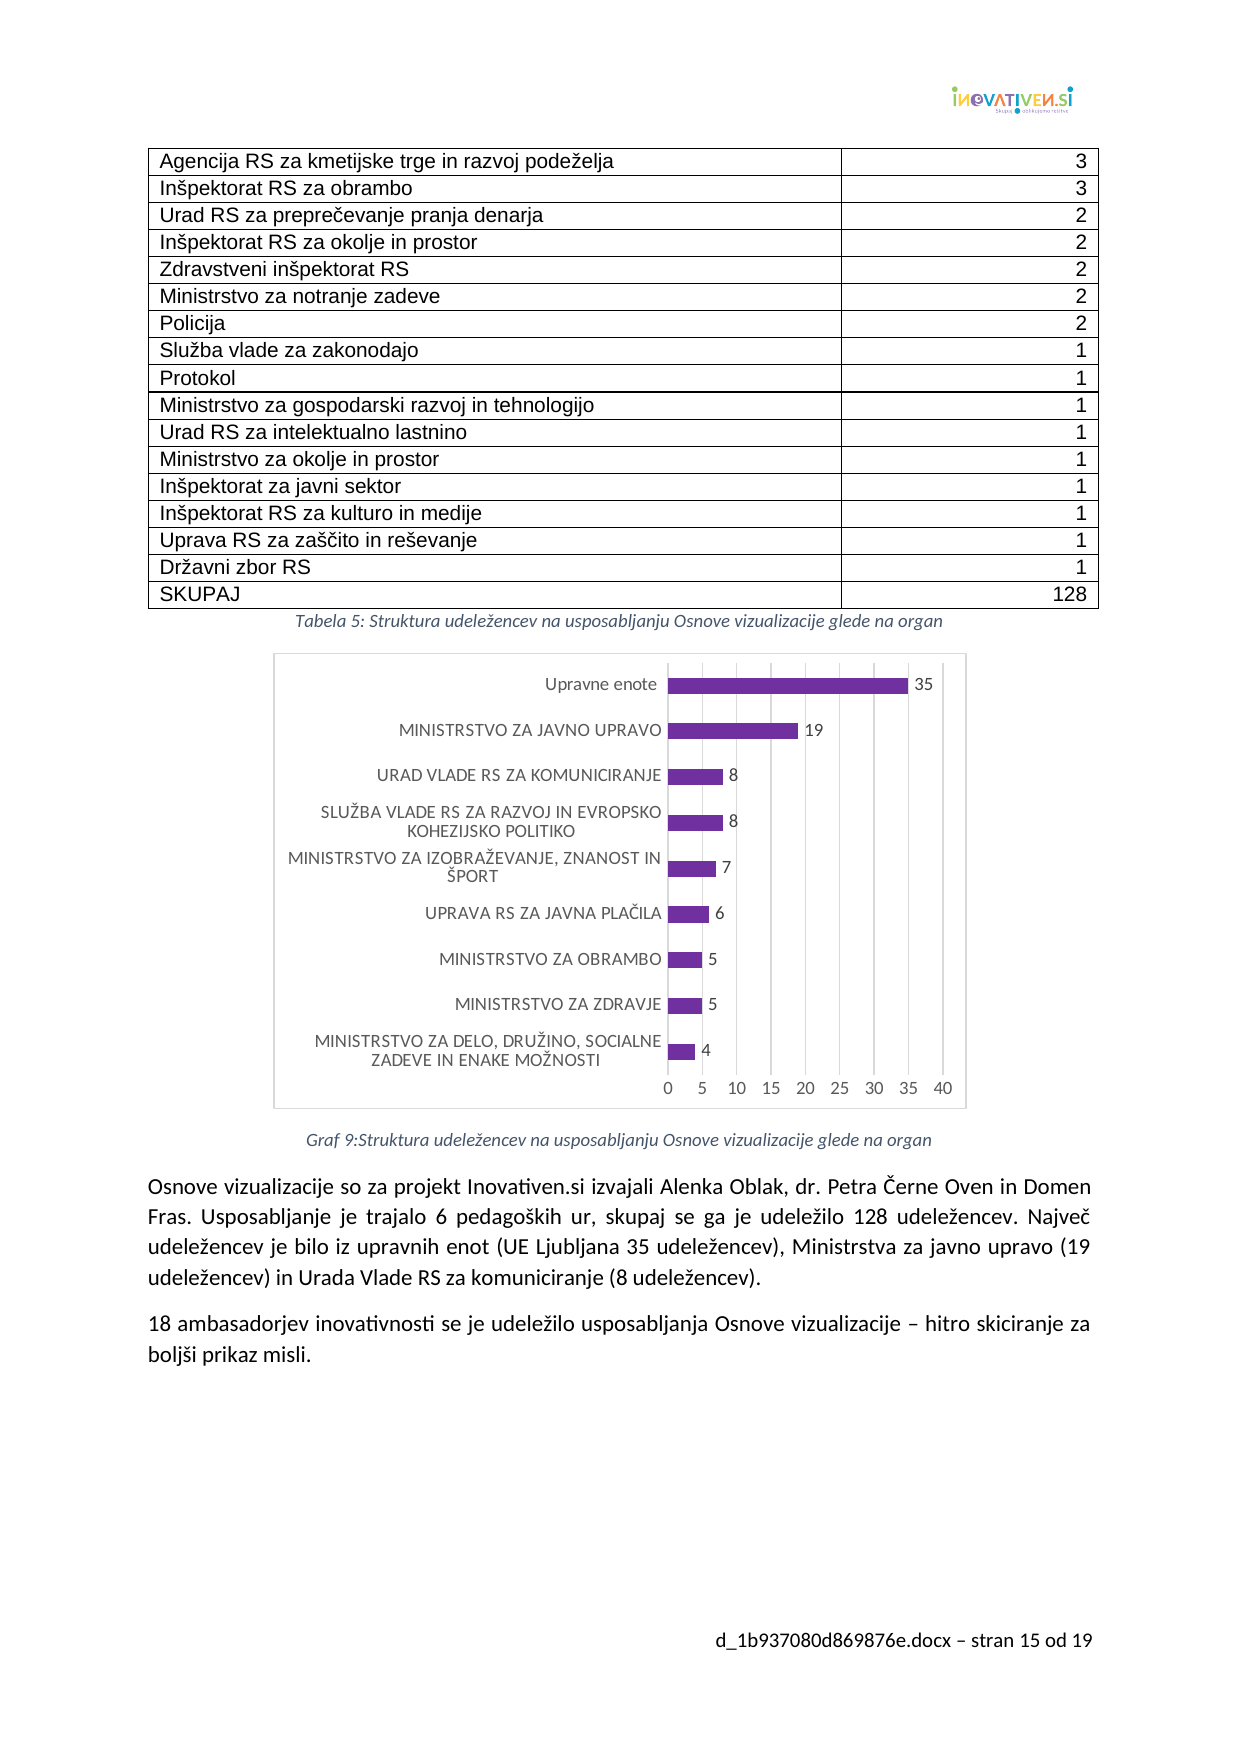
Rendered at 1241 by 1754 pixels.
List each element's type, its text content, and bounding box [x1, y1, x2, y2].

table_cell 128 [842, 582, 1098, 608]
text Graf 9:Struktura udeležencev na usposabljanju Osnove vizualizacije glede na organ [148, 1128, 1093, 1151]
table_cell Urad RS za intelektualno lastnino [149, 420, 841, 446]
table_cell Policija [149, 311, 841, 337]
table_cell Uprava RS za zaščito in reševanje [149, 528, 841, 554]
table_cell Inšpektorat RS za kulturo in medije [149, 501, 841, 527]
table_cell Inšpektorat RS za okolje in prostor [149, 230, 841, 256]
table_cell 1 [842, 365, 1098, 391]
table_cell Zdravstveni inšpektorat RS [149, 257, 841, 283]
table_cell Protokol [149, 365, 841, 391]
table_cell 1 [842, 338, 1098, 364]
table_cell 1 [842, 501, 1098, 527]
table_cell 1 [842, 393, 1098, 418]
table_cell Urad RS za preprečevanje pranja denarja [149, 203, 841, 229]
table_cell 3 [842, 176, 1098, 202]
text Tabela 5: Struktura udeležencev na usposabljanju Osnove vizualizacije glede na organ [148, 609, 1093, 632]
table_cell 1 [842, 555, 1098, 581]
table_cell 1 [842, 420, 1098, 446]
text Osnove vizualizacije so za projekt Inovativen.si izvajali Alenka Oblak, dr. Petra Černe Oven in Domen Fras. Usposabljanje je trajalo 6 pedagoških ur, skupaj se ga je udeležilo 128 udeležencev. Največ udeležencev je bilo iz upravnih enot (UE Ljubljana 35 udeležencev), Ministrstva za javno upravo (19 udeležencev) in Urada Vlade RS za komuniciranje (8 udeležencev). [148, 1172, 1093, 1291]
table_cell 1 [842, 528, 1098, 554]
picture [932, 73, 1093, 128]
table_cell 2 [842, 284, 1098, 310]
table_cell Inšpektorat RS za obrambo [149, 176, 841, 202]
table_cell Ministrstvo za okolje in prostor [149, 447, 841, 473]
table_cell 2 [842, 257, 1098, 283]
table_cell 2 [842, 203, 1098, 229]
table_cell 1 [842, 447, 1098, 473]
table_cell Služba vlade za zakonodajo [149, 338, 841, 364]
table_cell Ministrstvo za notranje zadeve [149, 284, 841, 310]
table_cell 2 [842, 230, 1098, 256]
table_cell 3 [842, 149, 1098, 175]
table_cell Agencija RS za kmetijske trge in razvoj podeželja [149, 149, 841, 175]
table_cell Ministrstvo za gospodarski razvoj in tehnologijo [149, 393, 841, 418]
table_cell 1 [842, 474, 1098, 500]
text 18 ambasadorjev inovativnosti se je udeležilo usposabljanja Osnove vizualizacije – hitro skiciranje za boljši prikaz misli. [148, 1309, 1093, 1368]
table_cell Državni zbor RS [149, 555, 841, 581]
table_cell SKUPAJ [149, 582, 841, 608]
table_cell 2 [842, 311, 1098, 337]
table_cell Inšpektorat za javni sektor [149, 474, 841, 500]
